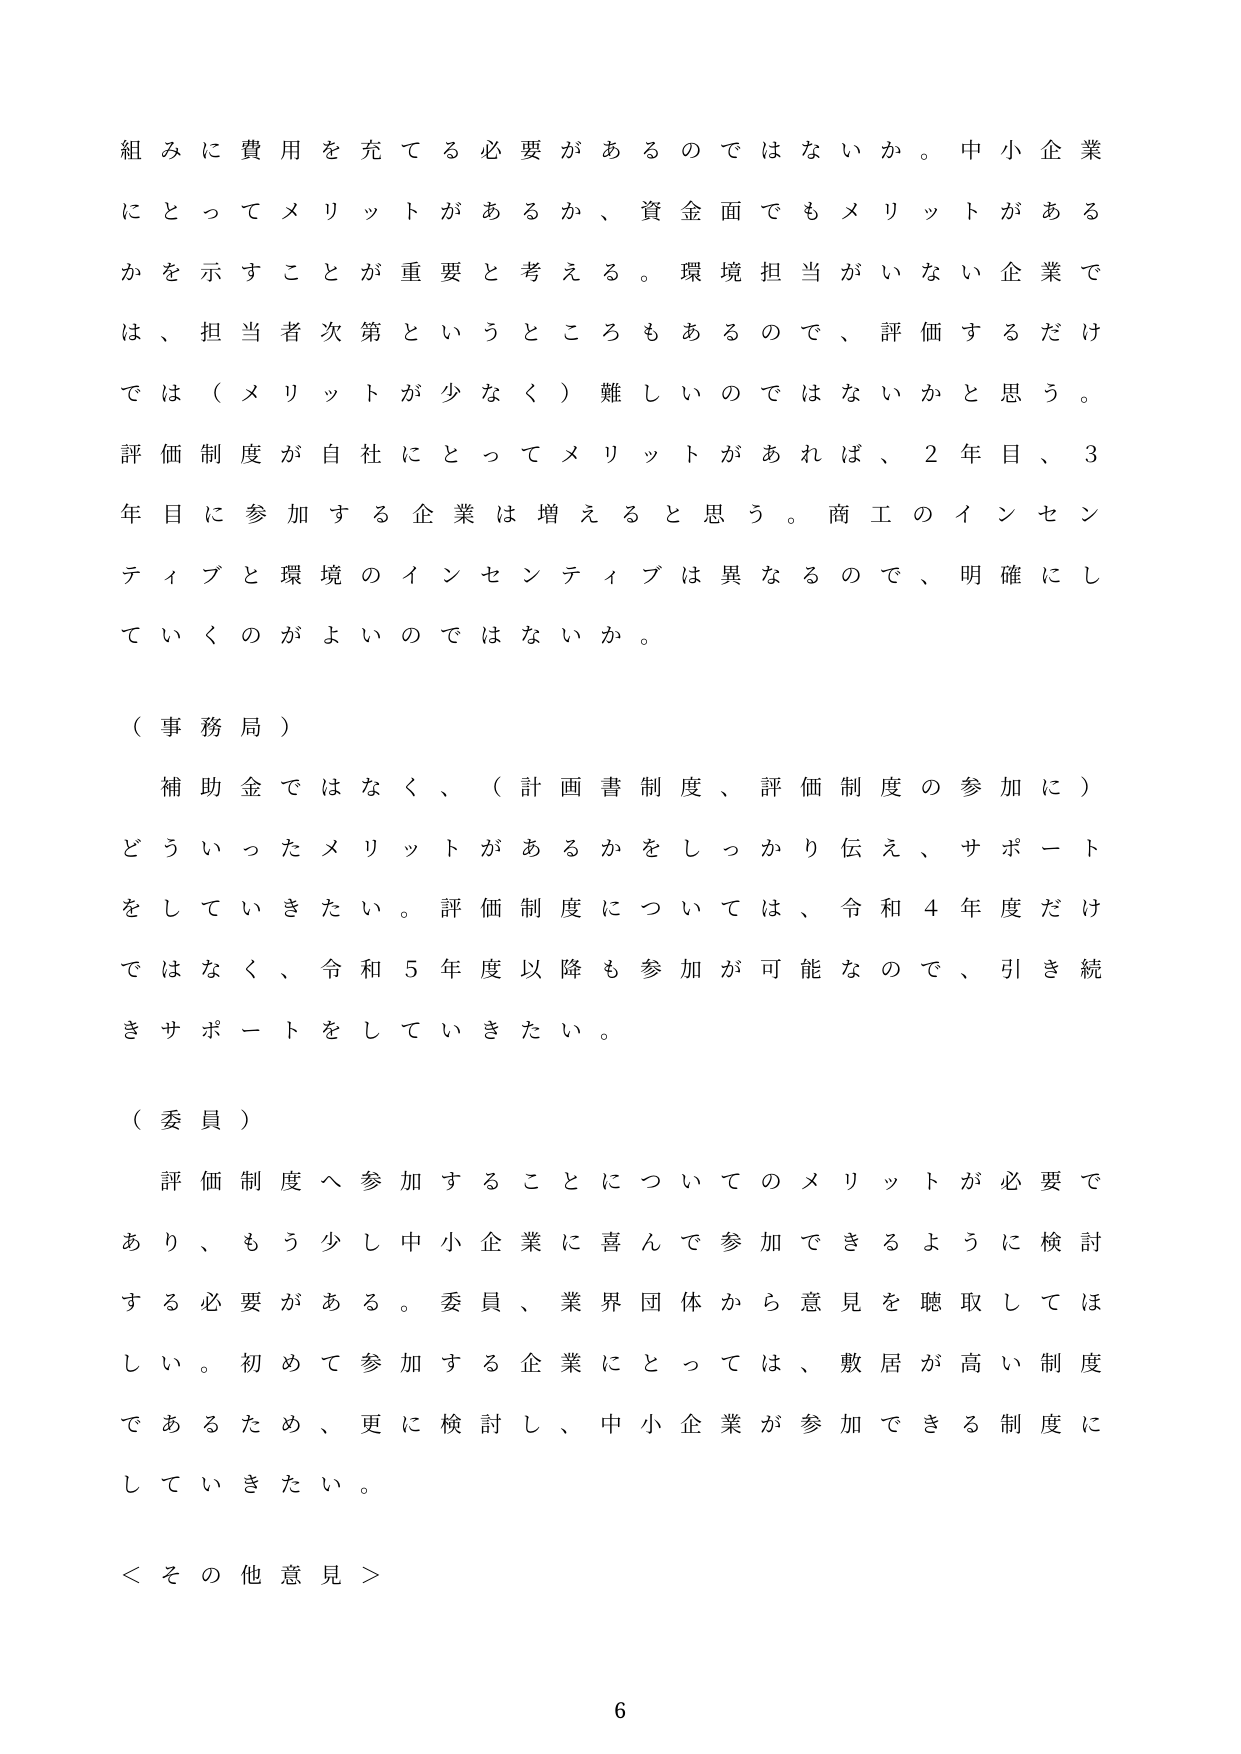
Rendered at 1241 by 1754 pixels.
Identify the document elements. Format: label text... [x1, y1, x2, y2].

text （委員） [120, 1089, 1120, 1150]
text 補助金ではなく、（計画書制度、評価制度の参加に）どういったメリットがあるかをしっかり伝え、サポートをしていきたい。評価制度については、令和４年度だけではなく、令和５年度以降も参加が可能なので、引き続きサポートをしていきたい。 [120, 756, 1120, 1059]
text （事務局） [120, 695, 1120, 756]
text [120, 119, 1120, 665]
text 評価制度へ参加することについてのメリットが必要であり、もう少し中小企業に喜んで参加できるように検討する必要がある。委員、業界団体から意見を聴取してほしい。初めて参加する企業にとっては、敷居が高い制度であるため、更に検討し、中小企業が参加できる制度にしていきたい。 [120, 1150, 1120, 1513]
text ＜その他意見＞ [120, 1544, 1120, 1604]
